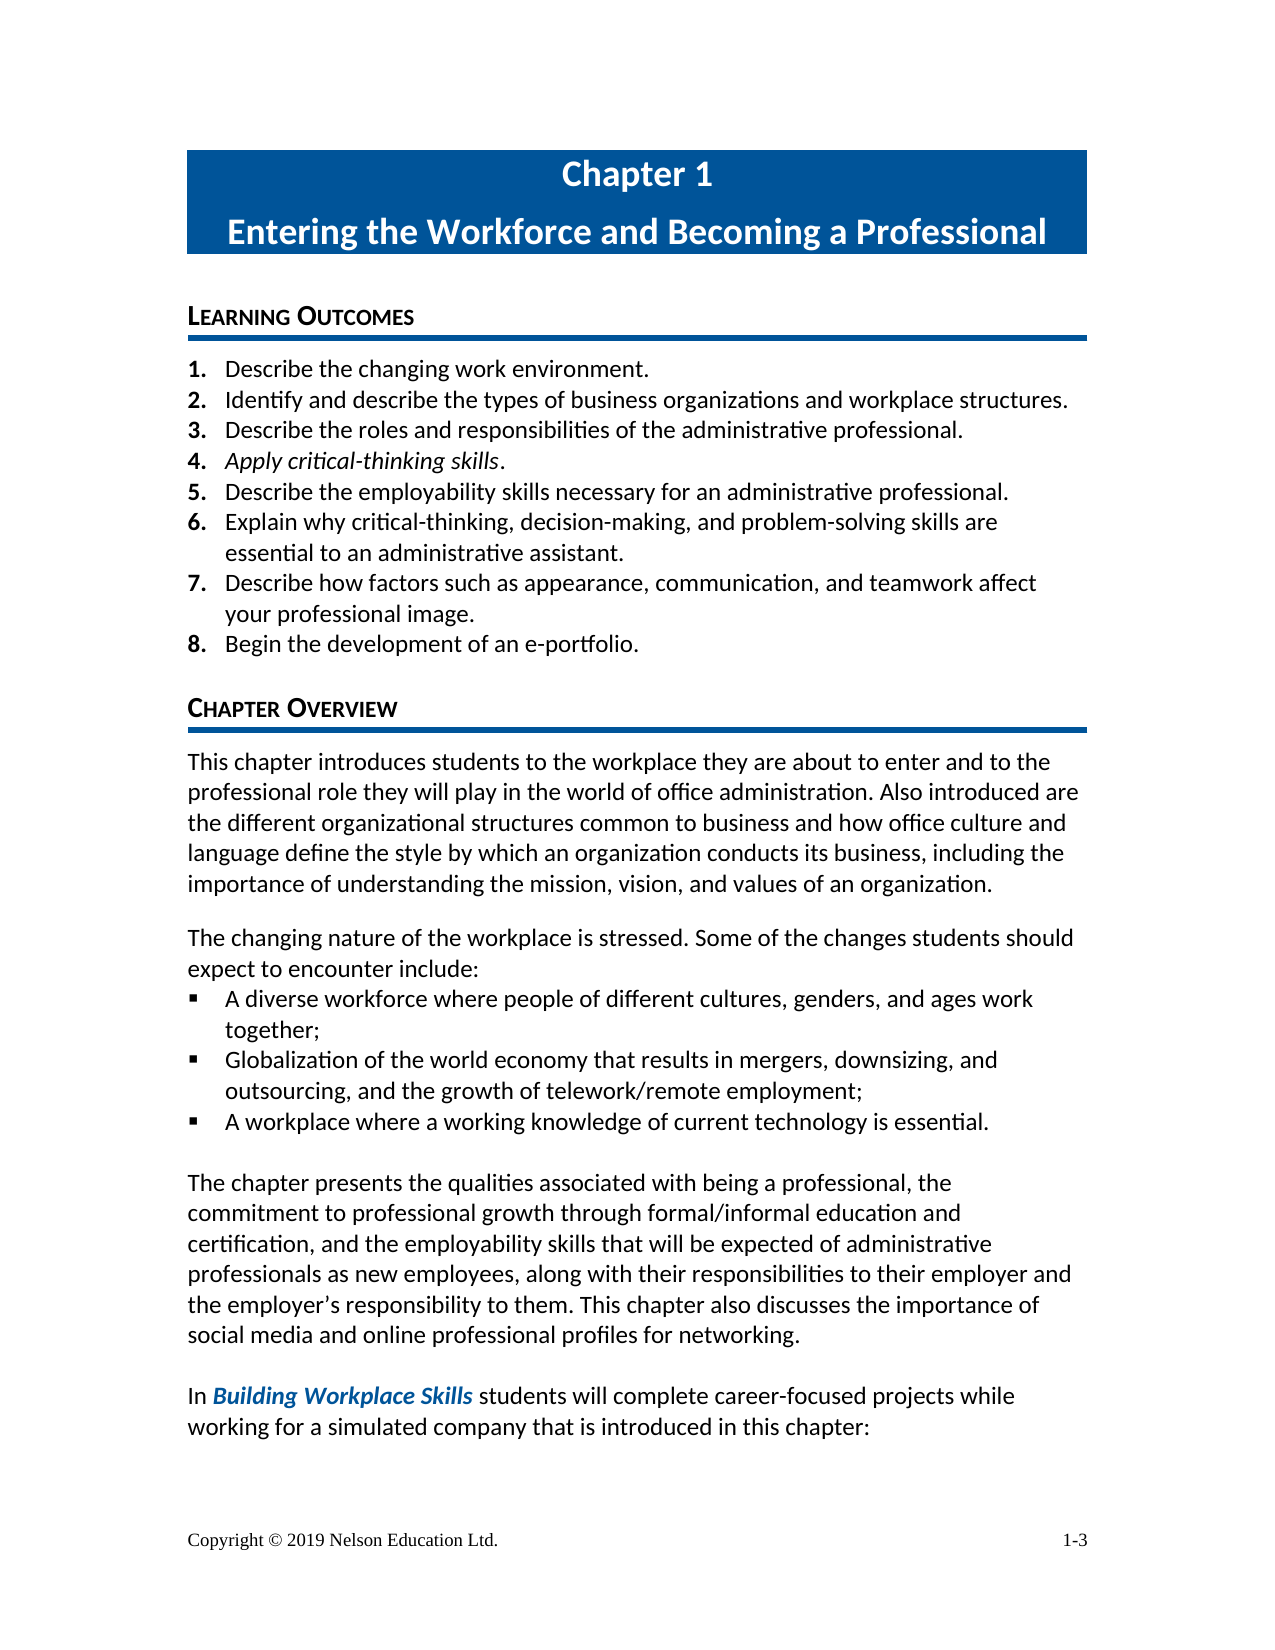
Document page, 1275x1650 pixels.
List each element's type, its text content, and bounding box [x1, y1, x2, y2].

list Describe how factors such as appearance, communication, and teamwork affect your professional image. [187, 567, 1087, 628]
list Describe the employability skills necessary for an administrative professional. [187, 476, 1087, 506]
list Globalization of the world economy that results in mergers, downsizing, and outsourcing, and the growth of telework/remote employment; [187, 1044, 1087, 1106]
list Describe the roles and responsibilities of the administrative professional. [187, 415, 1087, 445]
list Identify and describe the types of business organizations and workplace structures. [187, 384, 1087, 415]
list Apply critical-thinking skills. [187, 445, 1087, 476]
list A workplace where a working knowledge of current technology is essential. [187, 1106, 1087, 1136]
list Describe the changing work environment. [187, 354, 1087, 384]
text Entering the Workforce and Becoming a Professional [187, 208, 1087, 254]
list Explain why critical-thinking, decision-making, and problem-solving skills are essential to an administrative assistant. [187, 506, 1087, 567]
text The chapter presents the qualities associated with being a professional, the commitment to professional growth through formal/informal education and certification, and the employability skills that will be expected of administrative professionals as new employees, along with their responsibilities to their employer and the employer’s responsibility to them. This chapter also discusses the importance of social media and online professional profiles for networking. [187, 1167, 1087, 1350]
list Begin the development of an e-portfolio. [187, 628, 1087, 659]
list A diverse workforce where people of different cultures, genders, and ages work together; [187, 983, 1087, 1044]
text Learning Outcomes [187, 297, 1087, 341]
text This chapter introduces students to the workplace they are about to enter and to the professional role they will play in the world of office administration. Also introduced are the different organizational structures common to business and how office culture and language define the style by which an organization conducts its business, including the importance of understanding the mission, vision, and values of an organization. [187, 746, 1087, 898]
text Chapter 1 [187, 150, 1087, 196]
text Chapter Overview [187, 689, 1087, 733]
text The changing nature of the workplace is stressed. Some of the changes students should expect to encounter include: [187, 922, 1087, 983]
text In Building Workplace Skills students will complete career-focused projects while working for a simulated company that is introduced in this chapter: [187, 1380, 1087, 1441]
